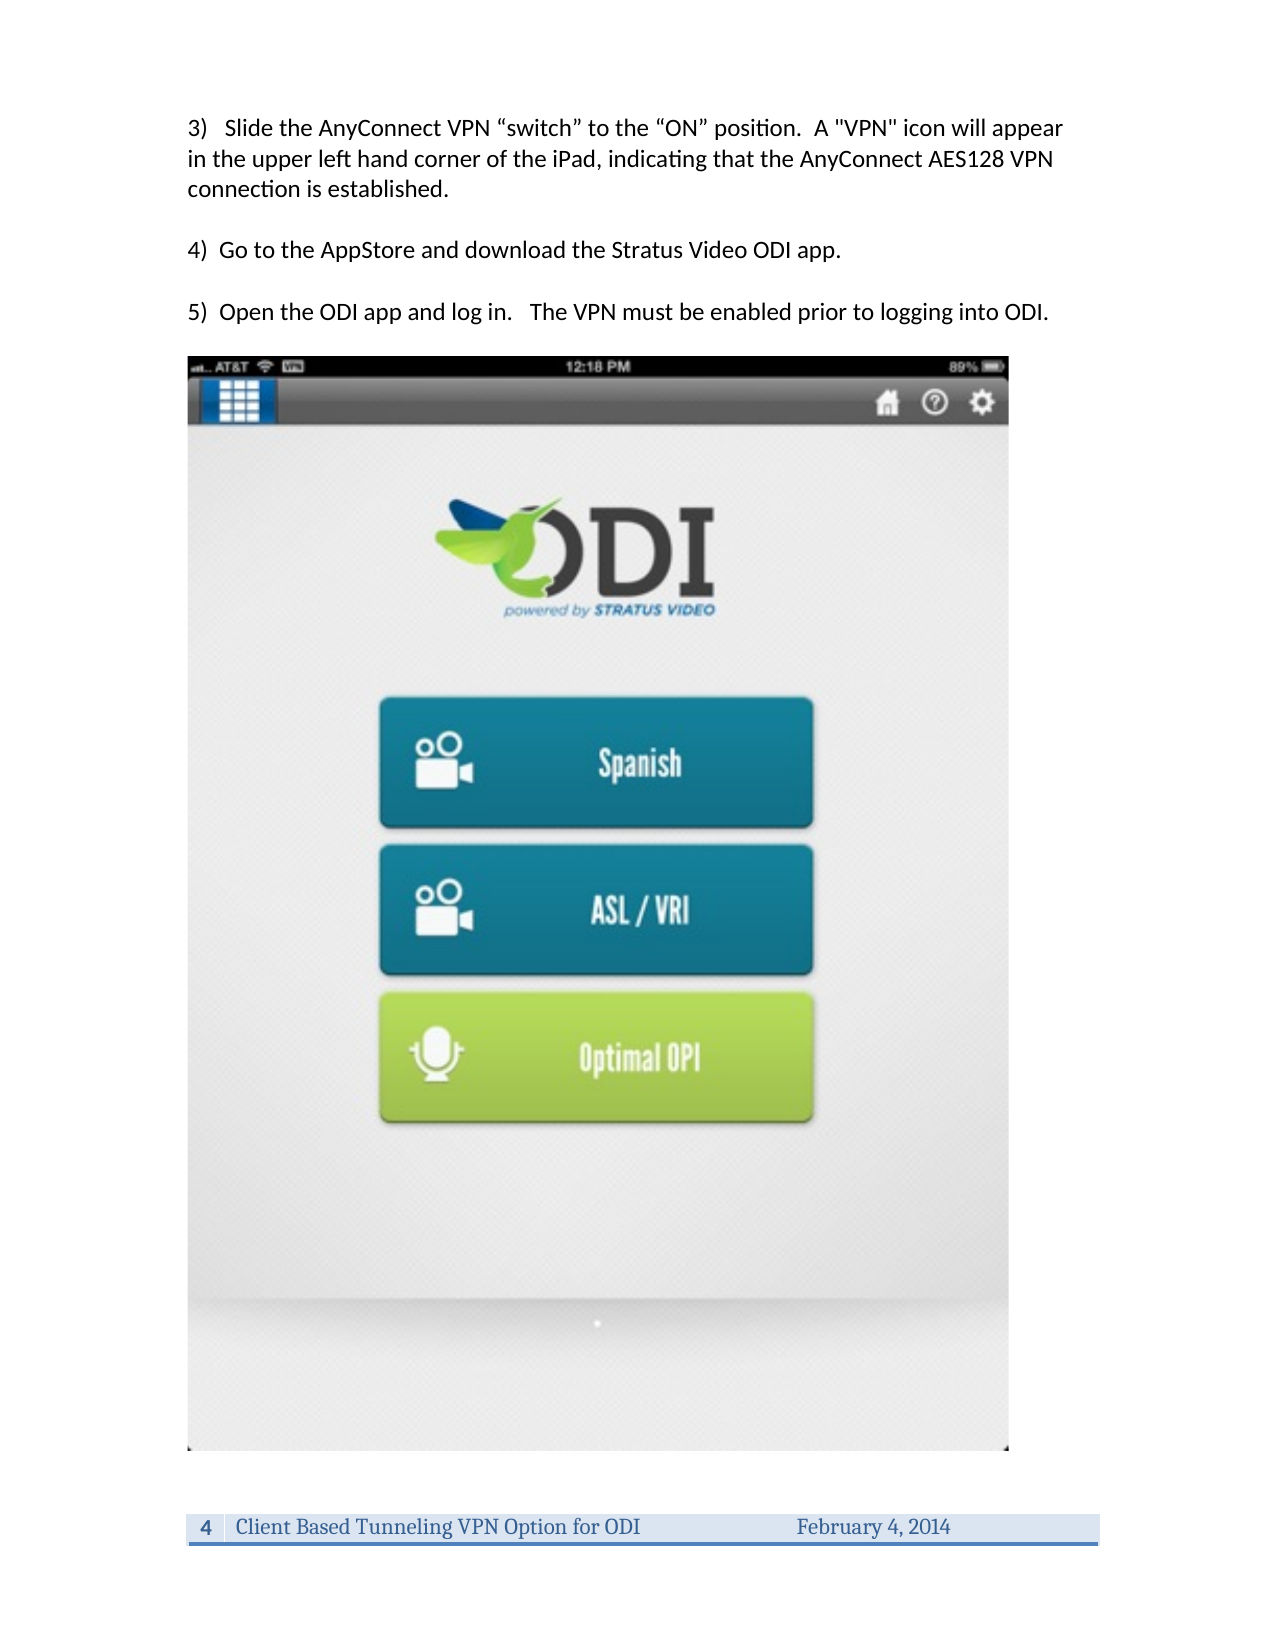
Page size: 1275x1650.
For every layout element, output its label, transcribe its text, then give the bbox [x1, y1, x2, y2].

text 4) Go to the AppStore and download the Stratus Video ODI app. [187, 234, 1087, 265]
text 5) Open the ODI app and log in. The VPN must be enabled prior to logging into ODI. [187, 296, 1087, 326]
text 3) Slide the AnyConnect VPN “switch” to the “ON” position. A "VPN" icon will appear in the upper left hand corner of the iPad, indicating that the AnyConnect AES128 VPN connection is established. [187, 112, 1087, 204]
picture [187, 356, 1009, 1451]
